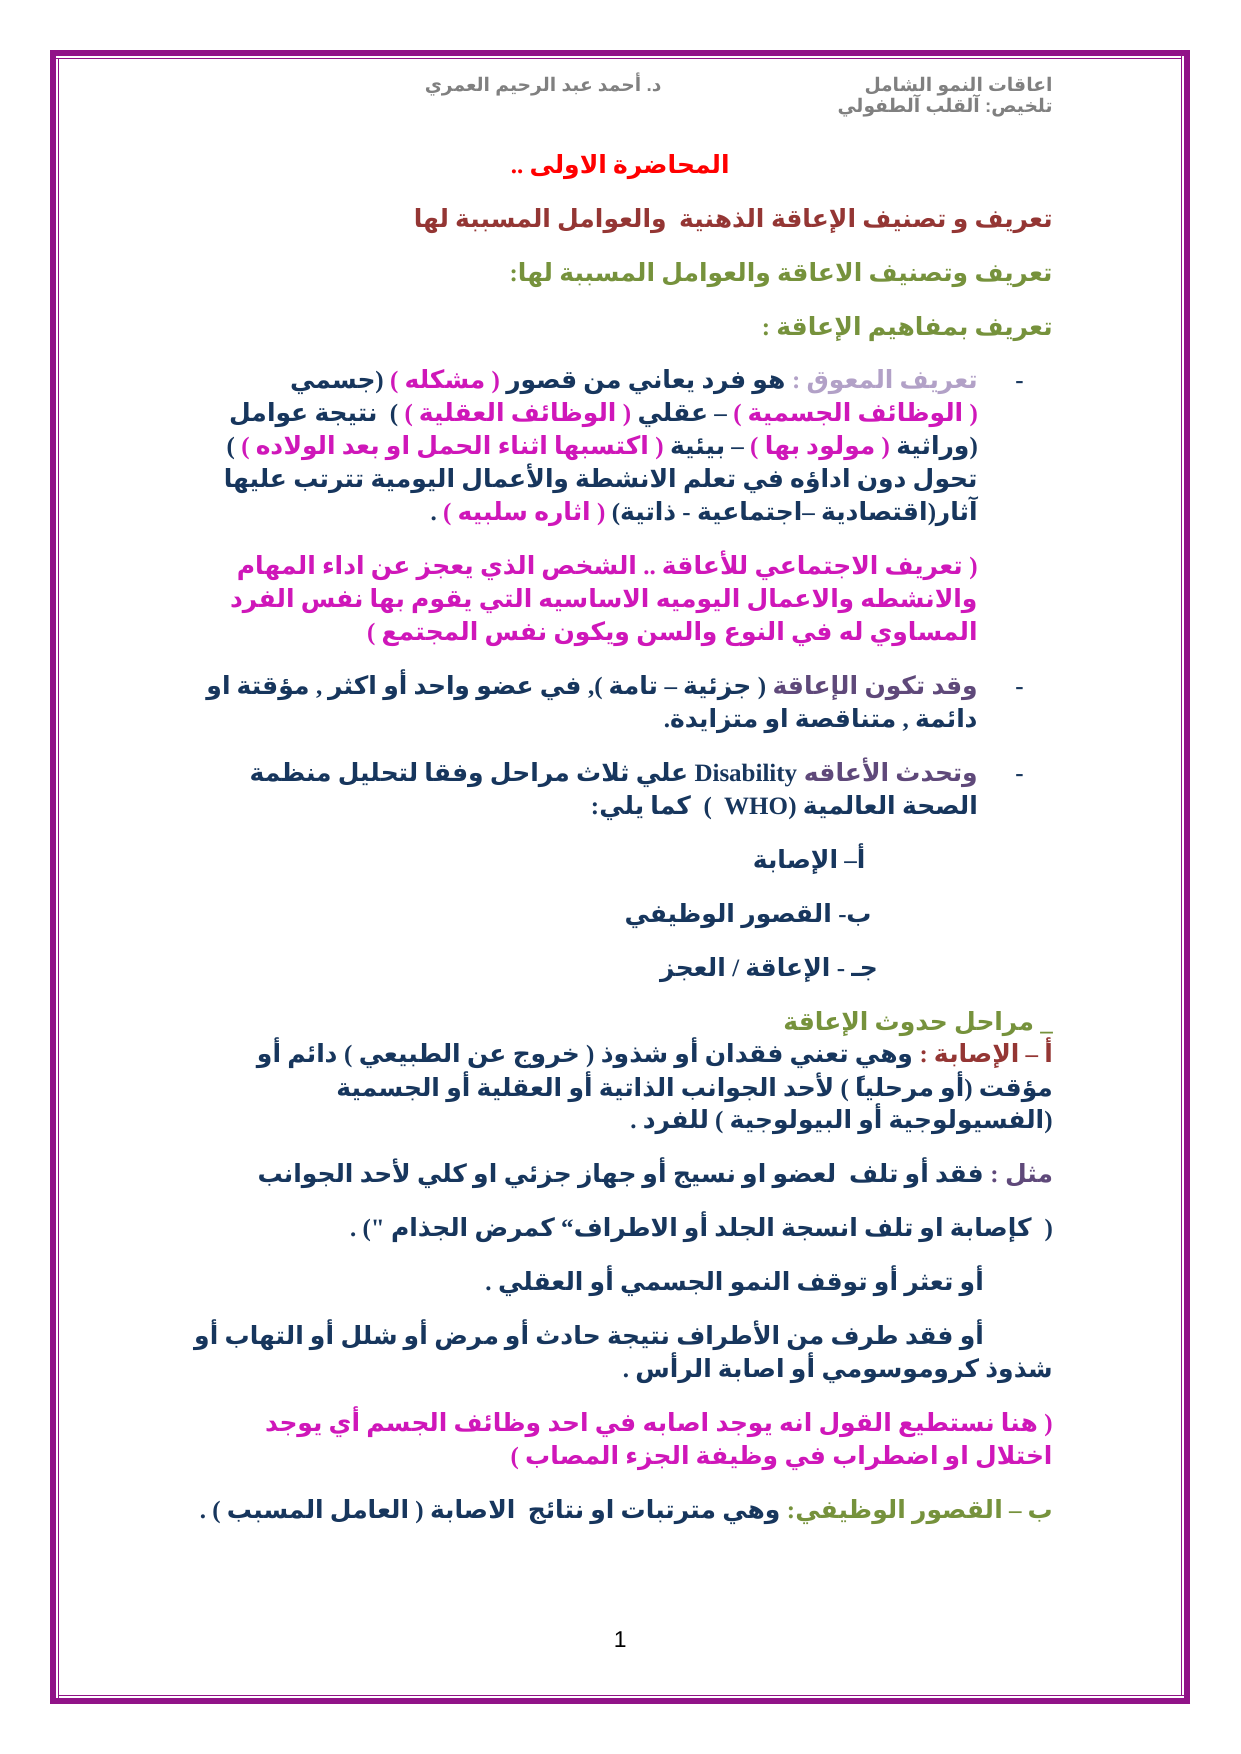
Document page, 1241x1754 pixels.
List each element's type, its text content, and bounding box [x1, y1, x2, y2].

list تعريف المعوق : هو فرد يعاني من قصور ( مشكله ) (جسمي ( الوظائف الجسمية ) – عقلي ( الوظائف العقلية ) ) نتيجة عوامل (وراثية ( مولود بها ) – بيئية ( اكتسبها اثناء الحمل او بعد الولاده ) ) تحول دون اداؤه في تعلم الانشطة والأعمال اليومية تترتب عليها آثار(اقتصادية –اجتماعية - ذاتية) ( اثاره سلبيه ) . [187, 365, 1015, 526]
text تعريف وتصنيف الاعاقة والعوامل المسببة لها: [187, 258, 1053, 286]
text المحاضرة الاولى .. [187, 150, 1053, 179]
text ب- القصور الوظيفي [187, 899, 1053, 928]
text _ مراحل حدوث الإعاقة أ – الإصابة : وهي تعني فقدان أو شذوذ ( خروج عن الطبيعي ) دائم أو مؤقت (أو مرحلياً ) لأحد الجوانب الذاتية أو العقلية أو الجسمية (الفسيولوجية أو البيولوجية ) للفرد . [187, 1007, 1053, 1134]
text أو تعثر أو توقف النمو الجسمي أو العقلي . [187, 1267, 1053, 1296]
text مثل : فقد أو تلف لعضو او نسيج أو جهاز جزئي او كلي لأحد الجوانب [187, 1159, 1053, 1188]
text جـ - الإعاقة / العجز [187, 953, 1053, 981]
list وتحدث الأعاقه Disability علي ثلاث مراحل وفقا لتحليل منظمة الصحة العالمية (WHO ) كما يلي: [187, 758, 1015, 820]
text تعريف و تصنيف الإعاقة الذهنية والعوامل المسببة لها [187, 204, 1053, 233]
text ( كإصابة او تلف انسجة الجلد أو الاطراف“ كمرض الجذام ") . [187, 1213, 1053, 1242]
text ( هنا نستطيع القول انه يوجد اصابه في احد وظائف الجسم أي يوجد اختلال او اضطراب في وظيفة الجزء المصاب ) [187, 1408, 1053, 1470]
text ( تعريف الاجتماعي للأعاقة .. الشخص الذي يعجز عن اداء المهام والانشطه والاعمال اليوميه الاساسيه التي يقوم بها نفس الفرد المساوي له في النوع والسن ويكون نفس المجتمع ) [187, 551, 978, 646]
list وقد تكون الإعاقة ( جزئية – تامة ), في عضو واحد أو اكثر , مؤقتة او دائمة , متناقصة او متزايدة. [187, 671, 1015, 733]
text ب – القصور الوظيفي: وهي مترتبات او نتائج الاصابة ( العامل المسبب ) . [187, 1495, 1053, 1523]
text أ– الإصابة [187, 845, 1053, 874]
text أو فقد طرف من الأطراف نتيجة حادث أو مرض أو شلل أو التهاب أو شذوذ كروموسومي أو اصابة الرأس . [187, 1321, 1053, 1383]
text تعريف بمفاهيم الإعاقة : [187, 312, 1053, 340]
